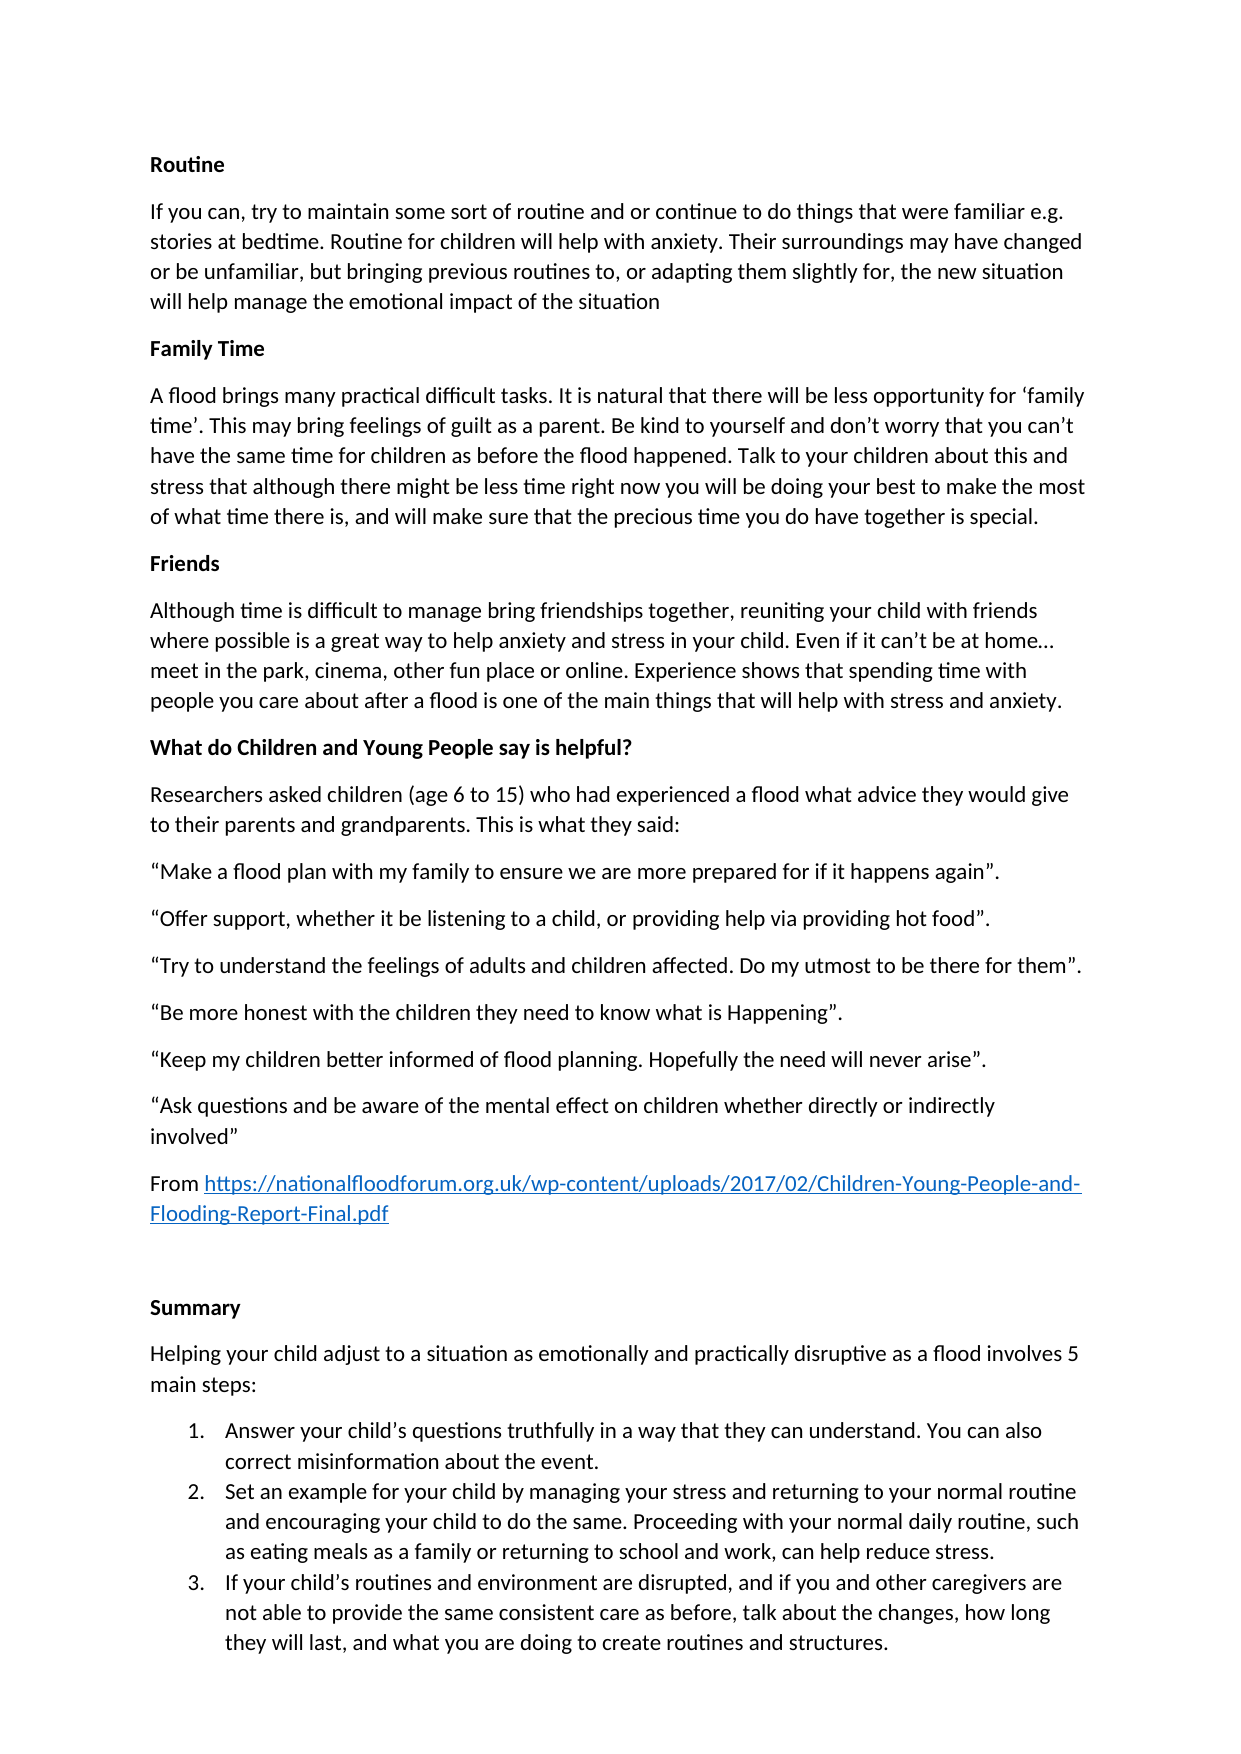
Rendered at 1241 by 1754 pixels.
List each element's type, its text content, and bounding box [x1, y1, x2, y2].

list If your child’s routines and environment are disrupted, and if you and other caregivers are not able to provide the same consistent care as before, talk about the changes, how long they will last, and what you are doing to create routines and structures. [187, 1568, 1090, 1656]
text “Keep my children better informed of flood planning. Hopefully the need will never arise”. [150, 1045, 1090, 1073]
text Friends [150, 549, 1090, 577]
text “Ask questions and be aware of the mental effect on children whether directly or indirectly involved” [150, 1092, 1090, 1150]
text “Offer support, whether it be listening to a child, or providing help via providing hot food”. [150, 904, 1090, 932]
text Although time is difficult to manage bring friendships together, reuniting your child with friends where possible is a great way to help anxiety and stress in your child. Even if it can’t be at home…meet in the park, cinema, other fun place or online. Experience shows that spending time with people you care about after a flood is one of the main things that will help with stress and anxiety. [150, 596, 1090, 714]
text Summary [150, 1293, 1090, 1321]
text Routine [150, 150, 1090, 178]
list Set an example for your child by managing your stress and returning to your normal routine and encouraging your child to do the same. Proceeding with your normal daily routine, such as eating meals as a family or returning to school and work, can help reduce stress. [187, 1477, 1090, 1566]
text If you can, try to maintain some sort of routine and or continue to do things that were familiar e.g. stories at bedtime. Routine for children will help with anxiety. Their surroundings may have changed or be unfamiliar, but bringing previous routines to, or adapting them slightly for, the new situation will help manage the emotional impact of the situation [150, 197, 1090, 316]
text “Be more honest with the children they need to know what is Happening”. [150, 998, 1090, 1026]
text “Make a flood plan with my family to ensure we are more prepared for if it happens again”. [150, 857, 1090, 885]
text Researchers asked children (age 6 to 15) who had experienced a flood what advice they would give to their parents and grandparents. This is what they said: [150, 780, 1090, 838]
text Helping your child adjust to a situation as emotionally and practically disruptive as a flood involves 5 main steps: [150, 1339, 1090, 1398]
text Family Time [150, 334, 1090, 362]
list Answer your child’s questions truthfully in a way that they can understand. You can also correct misinformation about the event. [187, 1417, 1090, 1475]
text What do Children and Young People say is helpful? [150, 733, 1090, 761]
text “Try to understand the feelings of adults and children affected. Do my utmost to be there for them”. [150, 951, 1090, 979]
text A flood brings many practical difficult tasks. It is natural that there will be less opportunity for ‘family time’. This may bring feelings of guilt as a parent. Be kind to yourself and don’t worry that you can’t have the same time for children as before the flood happened. Talk to your children about this and stress that although there might be less time right now you will be doing your best to make the most of what time there is, and will make sure that the precious time you do have together is special. [150, 381, 1090, 530]
text From https://nationalfloodforum.org.uk/wp-content/uploads/2017/02/Children-Young-People-and-Flooding-Report-Final.pdf [150, 1169, 1090, 1227]
